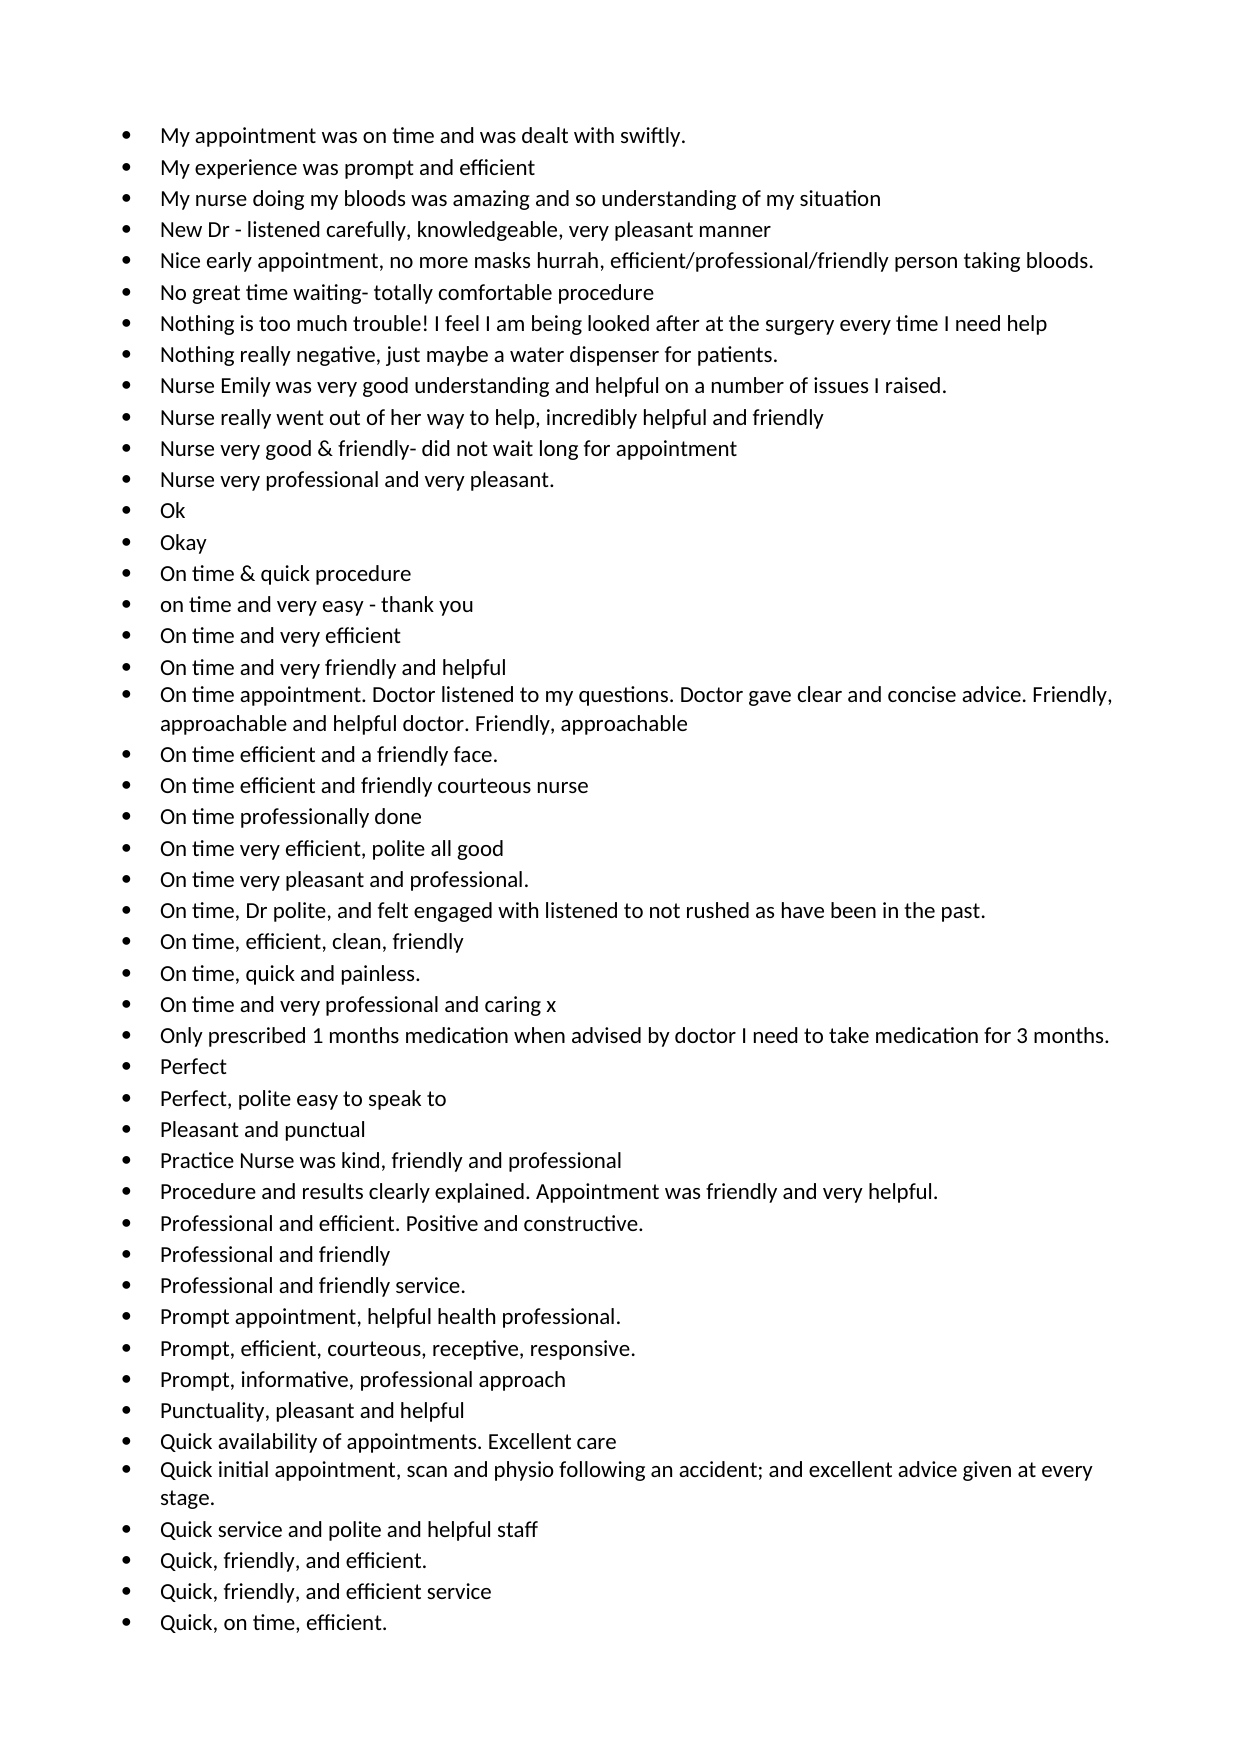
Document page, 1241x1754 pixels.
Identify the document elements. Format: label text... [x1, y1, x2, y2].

table_cell Practice Nurse was kind, friendly and professional [74, 1143, 1165, 1174]
table_cell Perfect [74, 1049, 1165, 1080]
table_cell Procedure and results clearly explained. Appointment was friendly and very helpful. [74, 1174, 1165, 1205]
table_cell On time professionally done [74, 799, 1165, 830]
table_cell My appointment was on time and was dealt with swiftly. [74, 118, 1165, 149]
table_cell Professional and friendly [74, 1237, 1165, 1268]
table_cell Nurse really went out of her way to help, incredibly helpful and friendly [74, 399, 1165, 431]
table_cell On time efficient and a friendly face. [74, 737, 1165, 768]
table_cell Nurse very good & friendly- did not wait long for appointment [74, 431, 1165, 462]
table_cell Nothing is too much trouble! I feel I am being looked after at the surgery every time I need help [74, 306, 1165, 337]
table_cell Quick initial appointment, scan and physio following an accident; and excellent advice given at every stage. [74, 1455, 1165, 1511]
table_cell Pleasant and punctual [74, 1112, 1165, 1143]
table_cell Only prescribed 1 months medication when advised by doctor I need to take medication for 3 months. [74, 1018, 1165, 1049]
table_cell On time, efficient, clean, friendly [74, 924, 1165, 955]
table_cell On time, Dr polite, and felt engaged with listened to not rushed as have been in the past. [74, 893, 1165, 924]
table_cell On time very pleasant and professional. [74, 862, 1165, 893]
table_cell My nurse doing my bloods was amazing and so understanding of my situation [74, 181, 1165, 212]
table_cell Nothing really negative, just maybe a water dispenser for patients. [74, 337, 1165, 368]
table_cell On time & quick procedure [74, 556, 1165, 587]
table_cell My experience was prompt and efficient [74, 149, 1165, 181]
table_cell On time appointment. Doctor listened to my questions. Doctor gave clear and concise advice. Friendly, approachable and helpful doctor. Friendly, approachable [74, 681, 1165, 737]
table_cell Nurse Emily was very good understanding and helpful on a number of issues I raised. [74, 368, 1165, 399]
table_cell Punctuality, pleasant and helpful [74, 1393, 1165, 1424]
table_cell On time and very professional and caring x [74, 987, 1165, 1018]
table_cell Professional and efficient. Positive and constructive. [74, 1205, 1165, 1237]
table_cell Prompt, informative, professional approach [74, 1362, 1165, 1393]
table_cell On time efficient and friendly courteous nurse [74, 768, 1165, 799]
table_cell On time very efficient, polite all good [74, 830, 1165, 862]
table_cell Okay [74, 524, 1165, 556]
table_cell Quick availability of appointments. Excellent care [74, 1424, 1165, 1455]
table_cell Quick, on time, efficient. [74, 1605, 1165, 1636]
table_cell Quick, friendly, and efficient service [74, 1574, 1165, 1605]
table_cell On time and very efficient [74, 618, 1165, 649]
table_cell on time and very easy - thank you [74, 587, 1165, 618]
table_cell Quick service and polite and helpful staff [74, 1511, 1165, 1543]
table_cell Prompt, efficient, courteous, receptive, responsive. [74, 1330, 1165, 1362]
table_cell New Dr - listened carefully, knowledgeable, very pleasant manner [74, 212, 1165, 243]
table_cell Quick, friendly, and efficient. [74, 1543, 1165, 1574]
table_cell On time and very friendly and helpful [74, 649, 1165, 681]
table_cell Prompt appointment, helpful health professional. [74, 1299, 1165, 1330]
table_cell No great time waiting- totally comfortable procedure [74, 274, 1165, 306]
table_cell Perfect, polite easy to speak to [74, 1080, 1165, 1112]
table_cell Professional and friendly service. [74, 1268, 1165, 1299]
table_cell On time, quick and painless. [74, 955, 1165, 987]
table_cell Nice early appointment, no more masks hurrah, efficient/professional/friendly person taking bloods. [74, 243, 1165, 274]
table_cell Ok [74, 493, 1165, 524]
table_cell Nurse very professional and very pleasant. [74, 462, 1165, 493]
